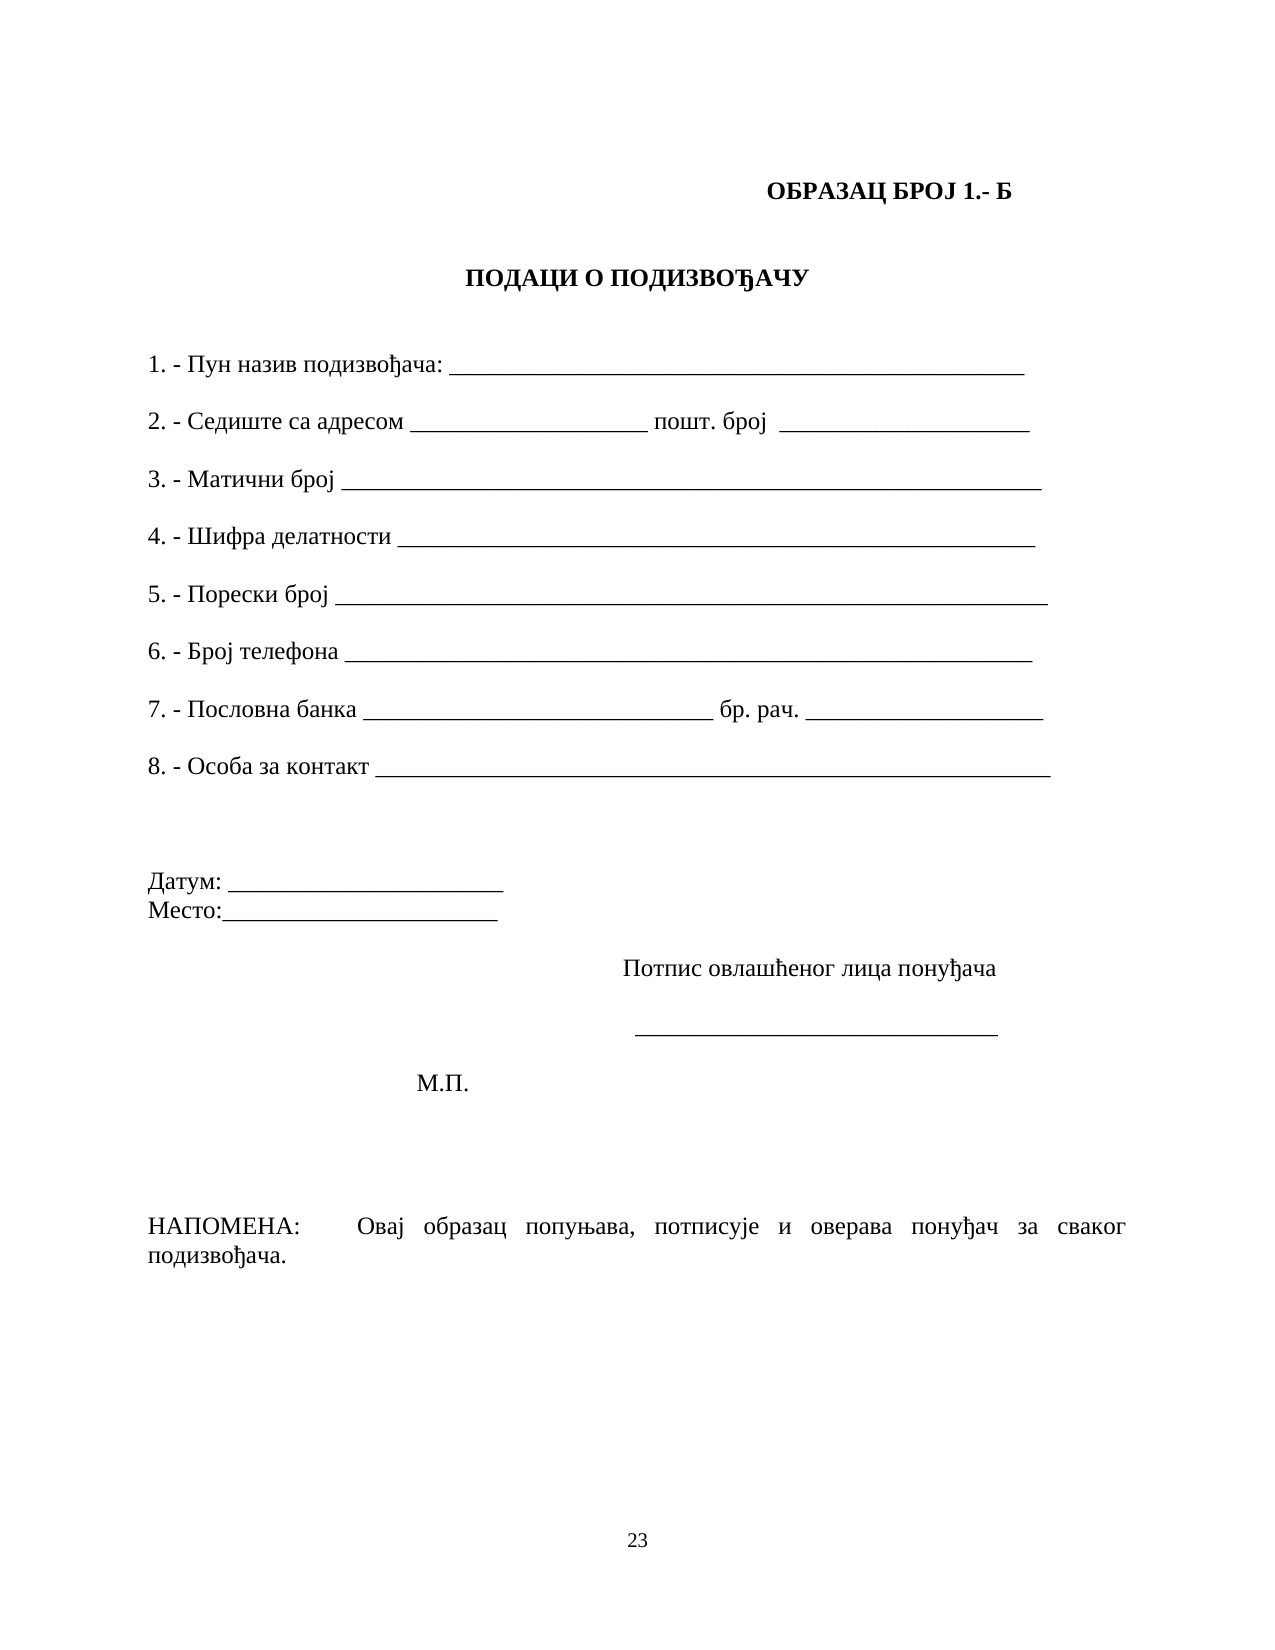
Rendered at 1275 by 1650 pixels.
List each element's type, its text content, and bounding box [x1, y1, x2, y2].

text 2. - Седиште са адресом ___________________ пошт. број ____________________ [148, 406, 1127, 435]
text 4. - Шифра делатности ___________________________________________________ [148, 521, 1127, 550]
text 8. - Особа за контакт ______________________________________________________ [148, 751, 1127, 780]
text НАПОМЕНА: Овај образац попуњава, потписује и оверава понуђач за сваког подизвођача. [148, 1211, 1127, 1269]
text 5. - Порески број _________________________________________________________ [148, 579, 1127, 608]
text ОБРАЗАЦ БРОЈ 1.- Б [148, 176, 1127, 205]
text Датум: ______________________ [148, 866, 1127, 895]
text 6. - Број телефона _______________________________________________________ [148, 636, 1127, 665]
text 3. - Матични број ________________________________________________________ [148, 464, 1127, 493]
text Место:______________________ [148, 895, 1127, 924]
text ПОДАЦИ О ПОДИЗВОЂАЧУ [148, 263, 1127, 291]
text 7. - Пословна банка ____________________________ бр. рач. ___________________ [148, 694, 1127, 723]
text М.П. [148, 1068, 1127, 1096]
text 1. - Пун назив подизвођача: ______________________________________________ [148, 349, 1127, 378]
text Потпис овлашћеног лица понуђача [148, 953, 1127, 981]
text _____________________________ [148, 1010, 1127, 1039]
